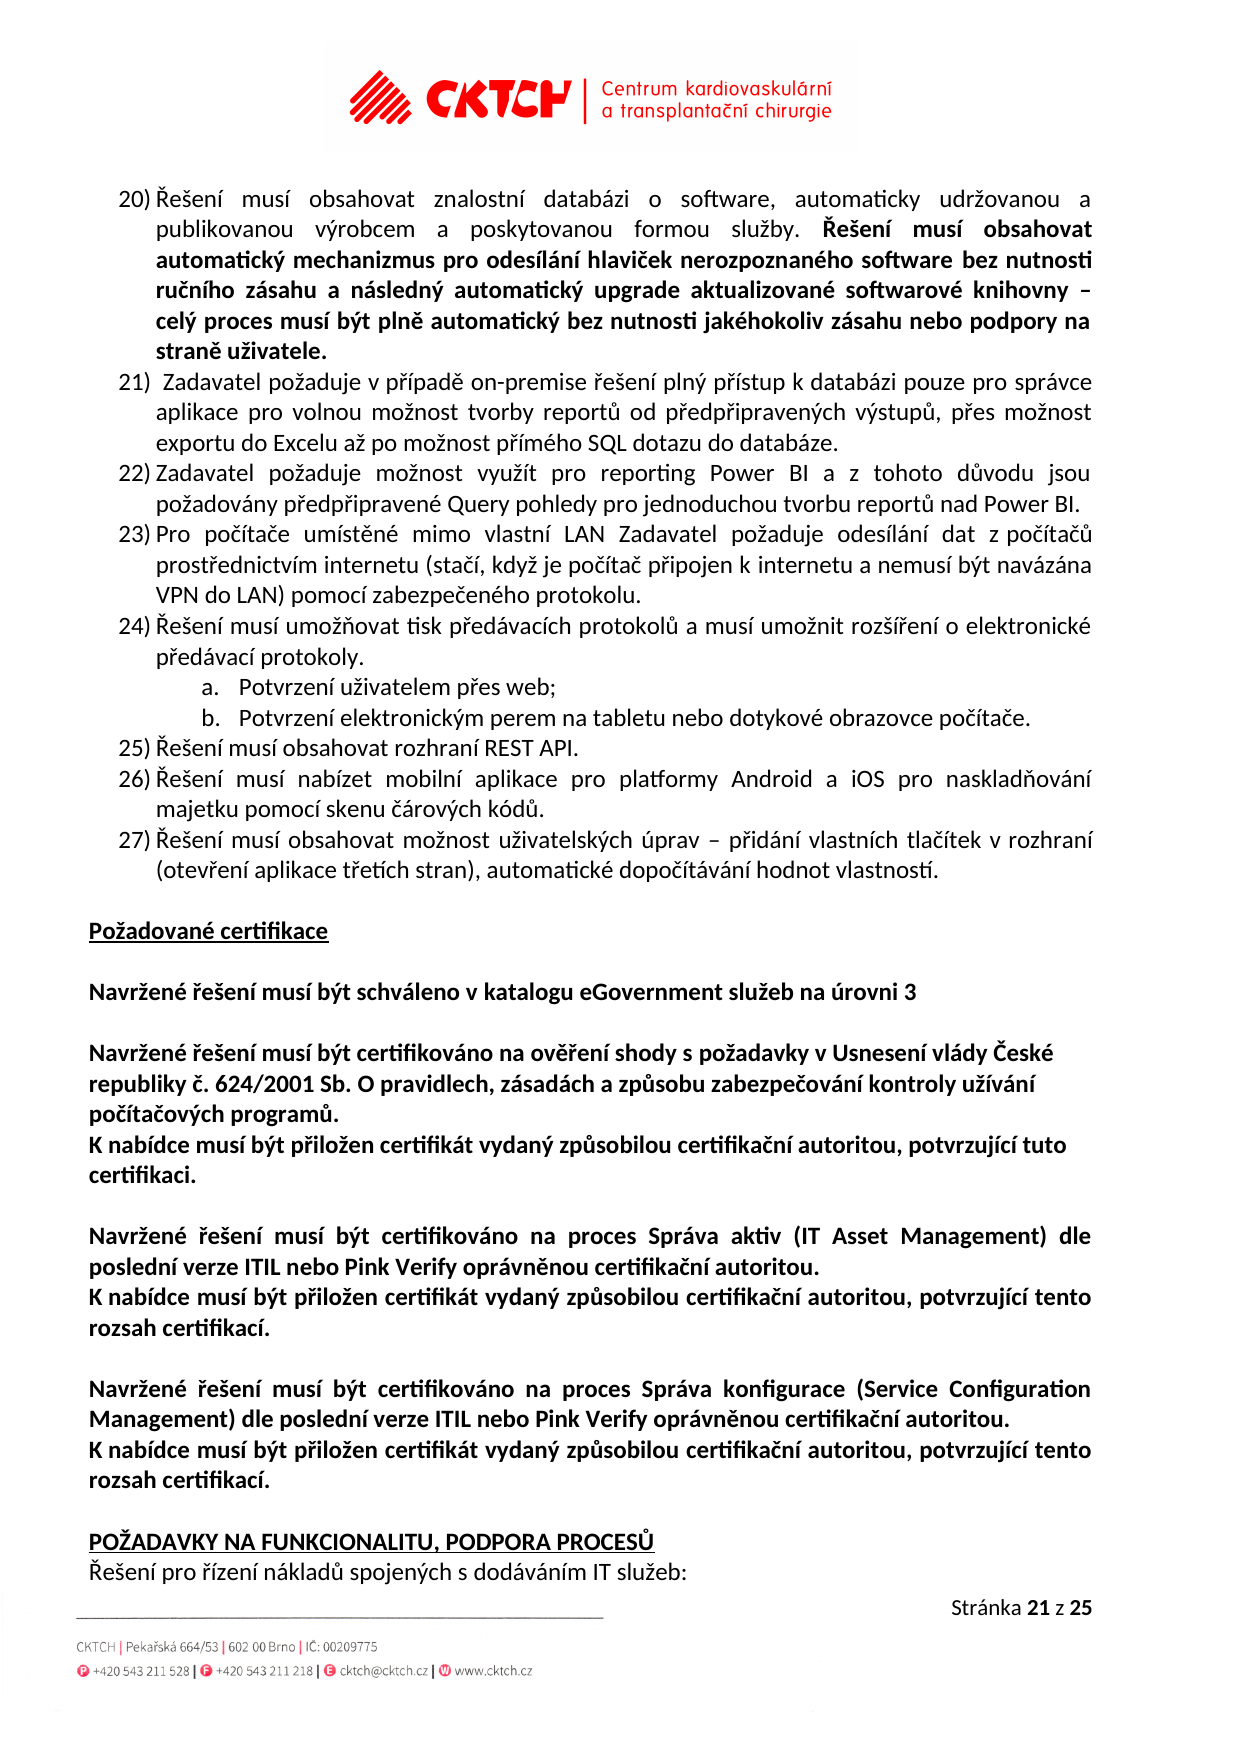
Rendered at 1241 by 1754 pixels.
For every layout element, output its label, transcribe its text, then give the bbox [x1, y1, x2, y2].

text Požadované certifikace [89, 915, 1092, 946]
list Zadavatel požaduje v případě on-premise řešení plný přístup k databázi pouze pro správce aplikace pro volnou možnost tvorby reportů od předpřipravených výstupů, přes možnost exportu do Excelu až po možnost přímého SQL dotazu do databáze. [118, 366, 1092, 457]
list Řešení musí obsahovat znalostní databázi o software, automaticky udržovanou a publikovanou výrobcem a poskytovanou formou služby. Řešení musí obsahovat automatický mechanizmus pro odesílání hlaviček nerozpoznaného software bez nutnosti ručního zásahu a následný automatický upgrade aktualizované softwarové knihovny – celý proces musí být plně automatický bez nutnosti jakéhokoliv zásahu nebo podpory na straně uživatele. [118, 183, 1092, 366]
subtitle Požadavky na funkcionalitu, podpora procesů [89, 1526, 1092, 1556]
list Zadavatel požaduje možnost využít pro reporting Power BI a z tohoto důvodu jsou požadovány předpřipravené Query pohledy pro jednoduchou tvorbu reportů nad Power BI. [118, 457, 1092, 518]
text K nabídce musí být přiložen certifikát vydaný způsobilou certifikační autoritou, potvrzující tento rozsah certifikací. [89, 1282, 1092, 1343]
text K nabídce musí být přiložen certifikát vydaný způsobilou certifikační autoritou, potvrzující tuto certifikaci. [89, 1129, 1092, 1190]
list Řešení musí umožňovat tisk předávacích protokolů a musí umožnit rozšíření o elektronické předávací protokoly. [118, 610, 1092, 671]
list Řešení musí obsahovat možnost uživatelských úprav – přidání vlastních tlačítek v rozhraní (otevření aplikace třetích stran), automatické dopočítávání hodnot vlastností. [118, 824, 1092, 885]
text Navržené řešení musí být certifikováno na proces Správa konfigurace (Service Configuration Management) dle poslední verze ITIL nebo Pink Verify oprávněnou certifikační autoritou. [89, 1373, 1092, 1434]
picture [321, 41, 860, 153]
list Potvrzení uživatelem přes web; [201, 671, 1092, 702]
list Potvrzení elektronickým perem na tabletu nebo dotykové obrazovce počítače. [201, 702, 1092, 732]
text K nabídce musí být přiložen certifikát vydaný způsobilou certifikační autoritou, potvrzující tento rozsah certifikací. [89, 1434, 1092, 1495]
picture [2, 1592, 1207, 1738]
list Pro počítače umístěné mimo vlastní LAN Zadavatel požaduje odesílání dat z počítačů prostřednictvím internetu (stačí, když je počítač připojen k internetu a nemusí být navázána VPN do LAN) pomocí zabezpečeného protokolu. [118, 518, 1092, 610]
list Řešení musí obsahovat rozhraní REST API. [118, 732, 1092, 763]
text Řešení pro řízení nákladů spojených s dodáváním IT služeb: [89, 1556, 1092, 1587]
text Navržené řešení musí být certifikováno na ověření shody s požadavky v Usnesení vlády České republiky č. 624/2001 Sb. O pravidlech, zásadách a způsobu zabezpečování kontroly užívání počítačových programů. [89, 1037, 1092, 1129]
text Navržené řešení musí být schváleno v katalogu eGovernment služeb na úrovni 3 [89, 976, 1092, 1007]
list Řešení musí nabízet mobilní aplikace pro platformy Android a iOS pro naskladňování majetku pomocí skenu čárových kódů. [118, 763, 1092, 824]
text Navržené řešení musí být certifikováno na proces Správa aktiv (IT Asset Management) dle poslední verze ITIL nebo Pink Verify oprávněnou certifikační autoritou. [89, 1221, 1092, 1282]
